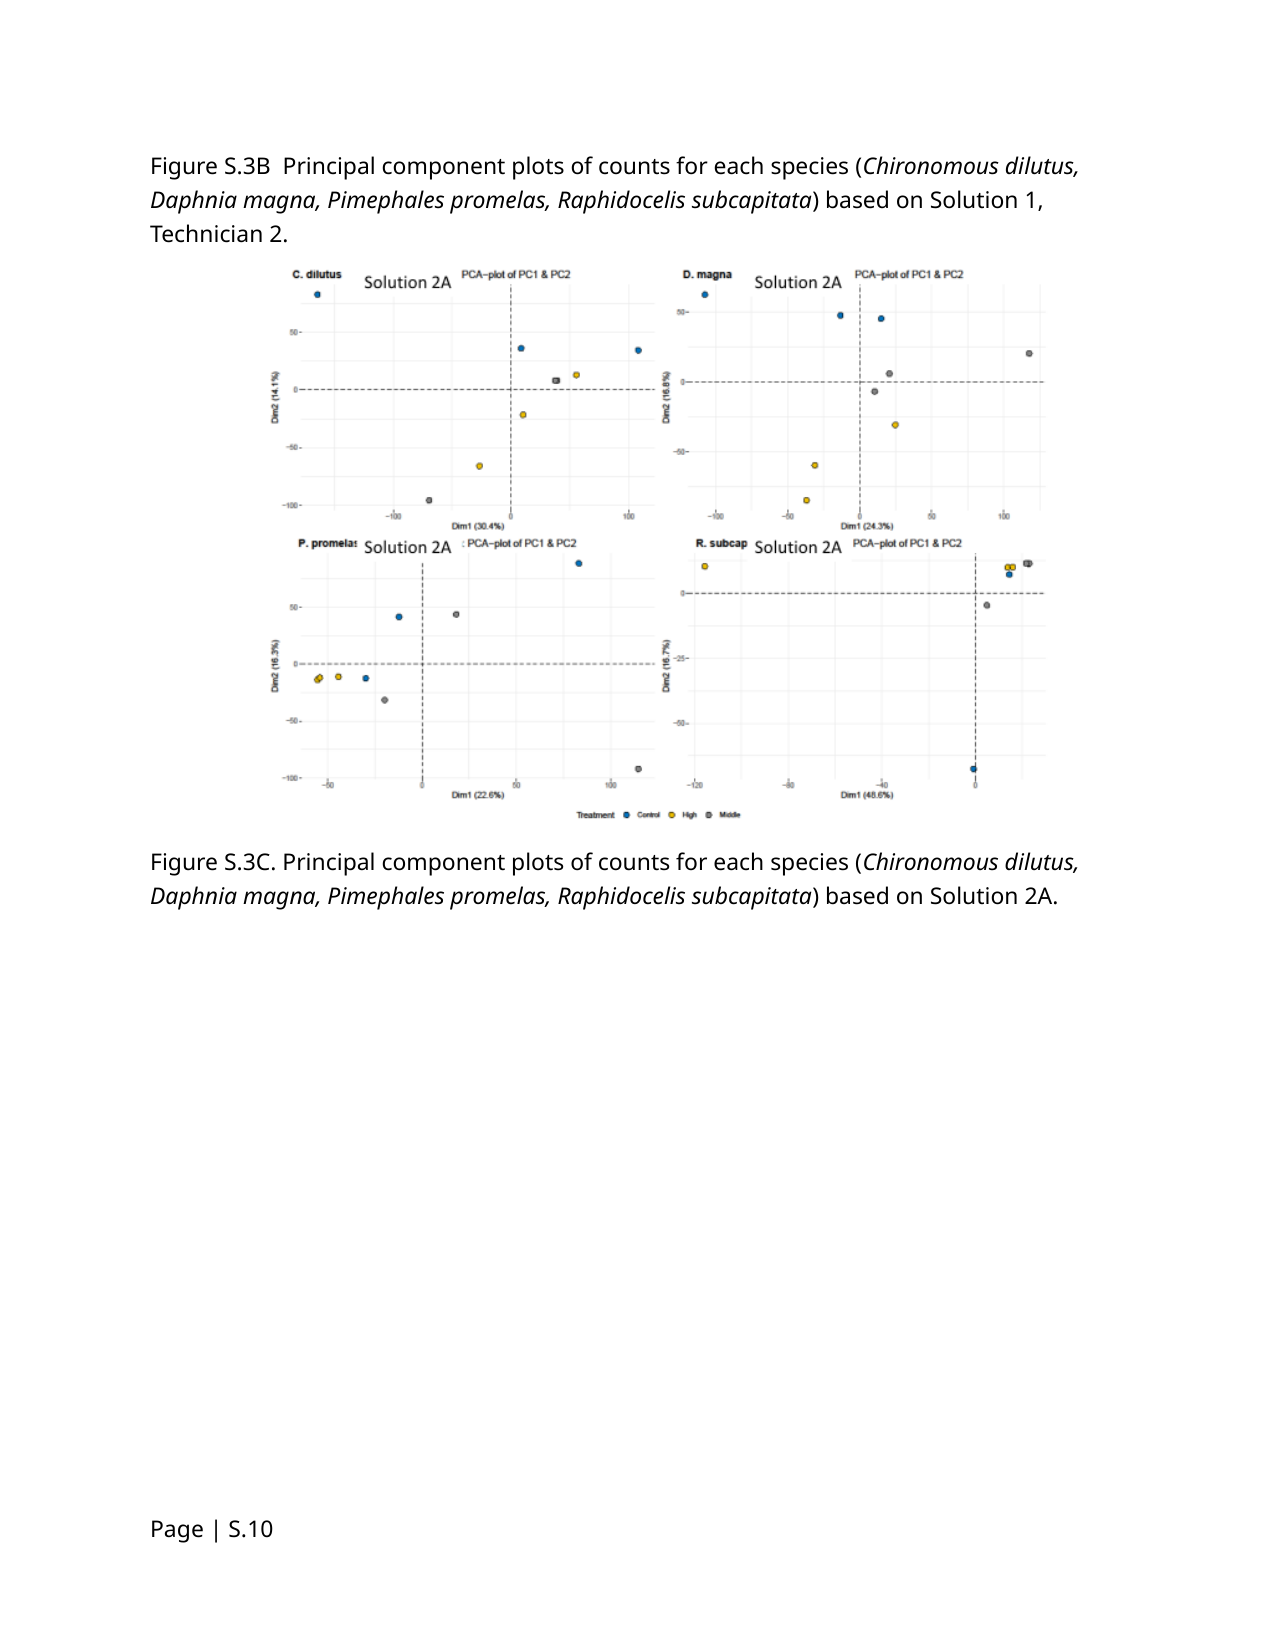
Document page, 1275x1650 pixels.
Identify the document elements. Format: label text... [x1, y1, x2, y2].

text Figure S.3C. Principal component plots of counts for each species (Chironomous dilutus, Daphnia magna, Pimephales promelas, Raphidocelis subcapitata) based on Solution 2A. [150, 846, 1125, 911]
text Figure S.3B Principal component plots of counts for each species (Chironomous dilutus, Daphnia magna, Pimephales promelas, Raphidocelis subcapitata) based on Solution 1, Technician 2. [150, 150, 1125, 249]
picture [150, 267, 1144, 827]
